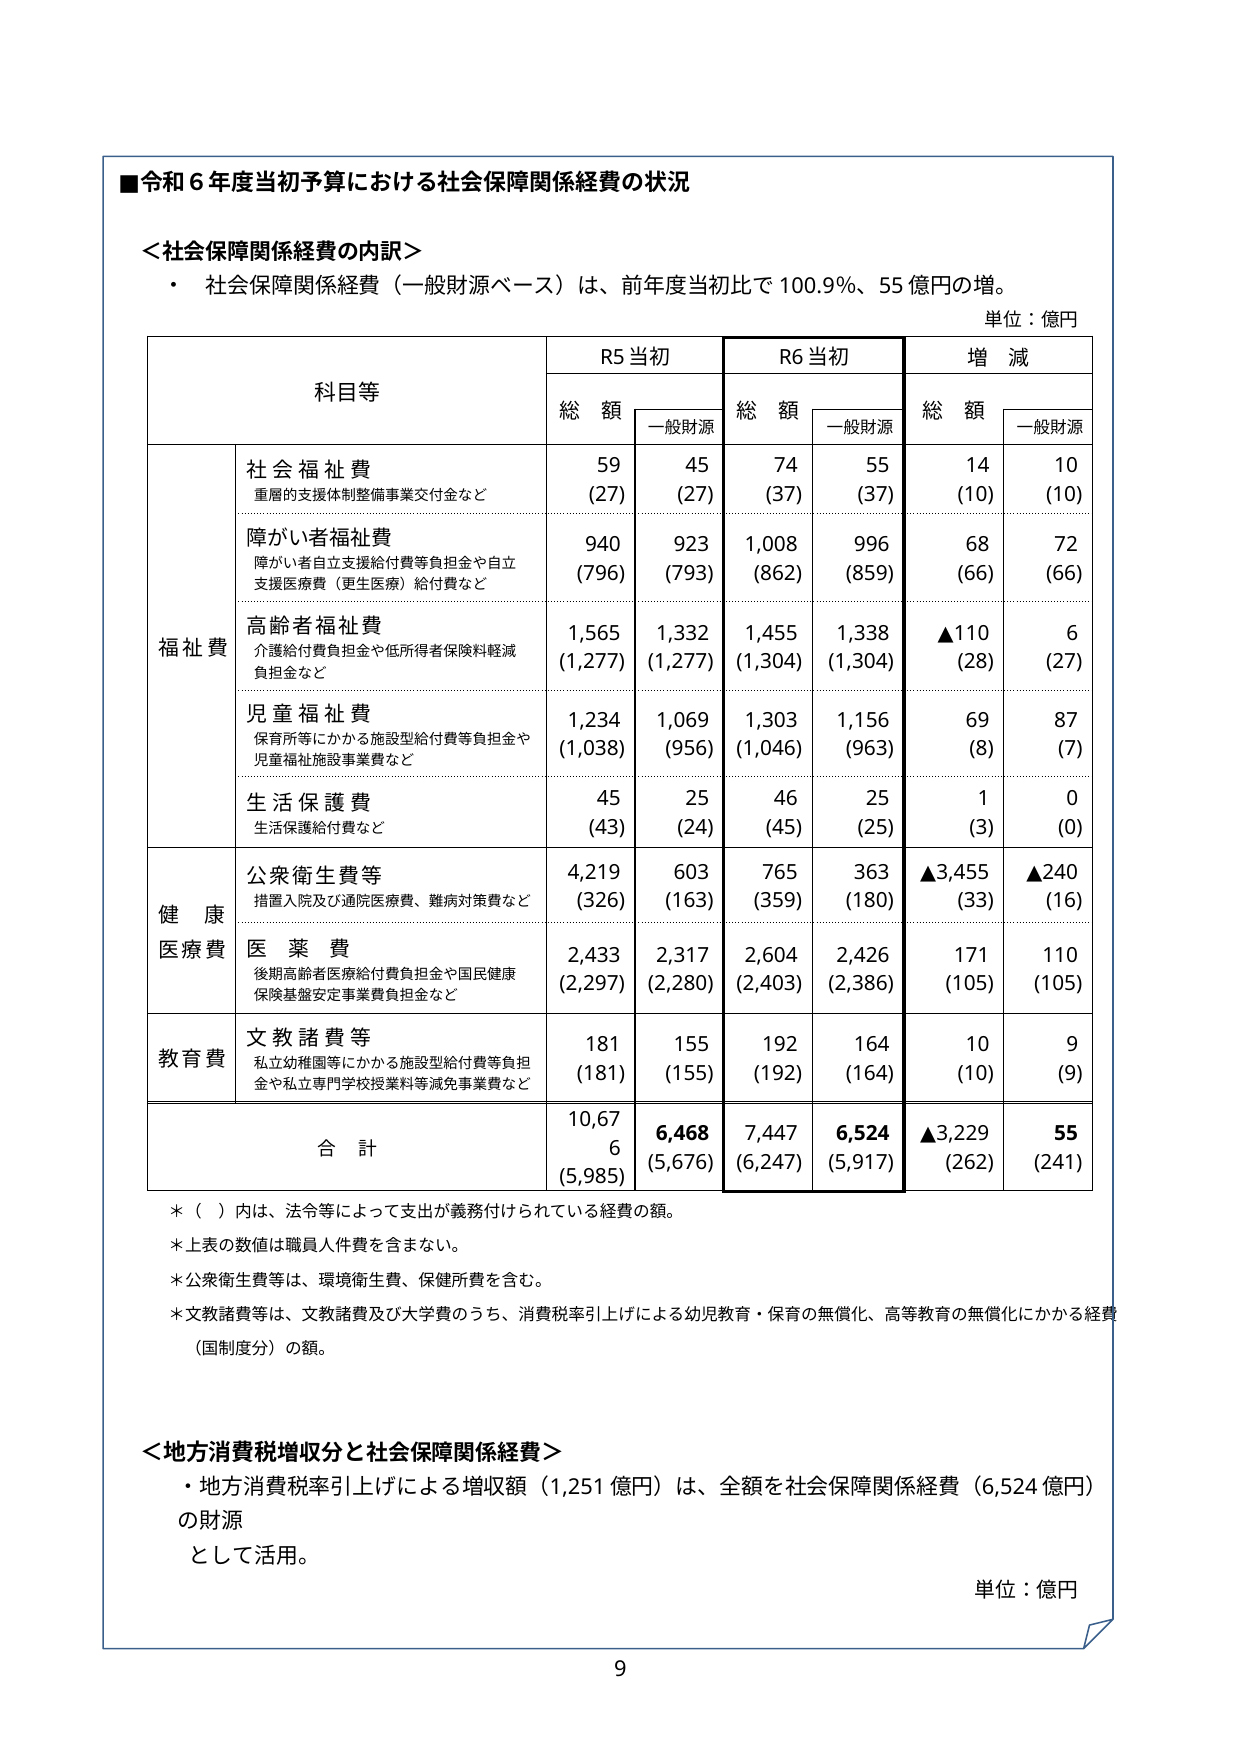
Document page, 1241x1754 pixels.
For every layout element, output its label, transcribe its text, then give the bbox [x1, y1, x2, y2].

table_cell 児童福祉費 保育所等にかかる施設型給付費等負担金や 児童福祉施設事業費など [236, 690, 546, 776]
list 単位：億円 [177, 1571, 1078, 1605]
table_cell 181 (181) [547, 1014, 634, 1101]
table_cell 総 額 [906, 374, 1004, 444]
table_cell 文教諸費等 私立幼稚園等にかかる施設型給付費等負担 金や私立専門学校授業料等減免事業費など [236, 1014, 546, 1101]
list として活用。 [177, 1537, 1112, 1571]
table_cell 総 額 [725, 374, 812, 444]
list ・地方消費税率引上げによる増収額（1,251億円）は、全額を社会保障関係経費（6,524億円）の財源 [177, 1468, 1112, 1537]
text ＊公衆衛生費等は、環境衛生費、保健所費を含む。 [118, 1262, 1112, 1296]
table_cell 1,332 (1,277) [636, 601, 722, 690]
table_cell 59 (27) [547, 445, 634, 513]
table_cell 14 (10) [906, 445, 1003, 513]
table_header 増 減 [906, 337, 1092, 373]
table_cell 1,303 (1,046) [725, 690, 812, 776]
table_cell 6,468 (5,676) [636, 1104, 722, 1190]
table_cell 55 (37) [813, 445, 902, 513]
table_cell 9 (9) [1004, 1014, 1092, 1101]
table_cell 10,676 (5,985) [547, 1104, 634, 1190]
text ＊上表の数値は職員人件費を含まない。 [118, 1227, 1112, 1262]
table_cell [812, 374, 902, 408]
table_cell 155 (155) [636, 1014, 722, 1101]
table_cell 164 (164) [813, 1014, 902, 1101]
table_cell 68 (66) [906, 513, 1003, 601]
table_cell 603 (163) [636, 848, 722, 922]
table_cell 教育費 [148, 1014, 235, 1101]
table_header R6当初 [725, 339, 902, 373]
table_cell 生活保護費 生活保護給付費など [236, 776, 546, 847]
text 単位：億円 [118, 301, 1078, 336]
table_cell 192 (192) [725, 1014, 812, 1101]
table_cell 45 (27) [636, 445, 722, 513]
text ＊（ ）内は、法令等によって支出が義務付けられている経費の額。 [118, 1193, 1112, 1227]
table_cell 1,338 (1,304) [813, 601, 902, 690]
text ■令和６年度当初予算における社会保障関係経費の状況 [118, 164, 1112, 198]
table_header 科目等 [148, 337, 546, 444]
table_cell ▲240 (16) [1004, 848, 1092, 922]
table_cell 6 (27) [1004, 601, 1092, 690]
table_cell 1,156 (963) [813, 690, 902, 776]
table_cell ▲3,229 (262) [906, 1104, 1003, 1190]
table_cell 55 (241) [1004, 1104, 1092, 1190]
table_cell [1004, 374, 1092, 408]
table_cell 社会福祉費 重層的支援体制整備事業交付金など [236, 445, 546, 513]
text （国制度分）の額。 [118, 1330, 1112, 1365]
table_cell 363 (180) [813, 848, 902, 922]
table_cell 1 (3) [906, 776, 1003, 847]
table_cell 一般財源 [1004, 410, 1092, 444]
table_cell 合 計 [148, 1104, 546, 1190]
table_cell 医薬費 後期高齢者医療給付費負担金や国民健康 保険基盤安定事業費負担金など [236, 922, 546, 1013]
table_cell 4,219 (326) [547, 848, 634, 922]
table_cell 2,604 (2,403) [725, 922, 812, 1013]
table_cell 高齢者福祉費 介護給付費負担金や低所得者保険料軽減 負担金など [236, 601, 546, 690]
text ＜地方消費税増収分と社会保障関係経費＞ [140, 1433, 1112, 1468]
text ＜社会保障関係経費の内訳＞ [140, 232, 1112, 267]
table_cell 福祉費 [148, 445, 235, 847]
table_cell 2,426 (2,386) [813, 922, 902, 1013]
table_cell [635, 374, 722, 408]
table_cell 923 (793) [636, 513, 722, 601]
table_cell ▲3,455 (33) [906, 848, 1003, 922]
table_cell 1,455 (1,304) [725, 601, 812, 690]
table_cell 公衆衛生費等 措置入院及び通院医療費、難病対策費など [236, 848, 546, 922]
text ＊文教諸費等は、文教諸費及び大学費のうち、消費税率引上げによる幼児教育・保育の無償化、高等教育の無償化にかかる経費 [118, 1296, 1112, 1330]
table_cell 健康 医療費 [148, 848, 235, 1013]
table_cell 765 (359) [725, 848, 812, 922]
table_cell 72 (66) [1004, 513, 1092, 601]
table_cell 940 (796) [547, 513, 634, 601]
table_cell 69 (8) [906, 690, 1003, 776]
table_cell 2,433 (2,297) [547, 922, 634, 1013]
table_cell 45 (43) [547, 776, 634, 847]
table_cell 110 (105) [1004, 922, 1092, 1013]
table_cell 10 (10) [906, 1014, 1003, 1101]
table_cell 一般財源 [636, 410, 722, 444]
table_cell 障がい者福祉費 障がい者自立支援給付費等負担金や自立 支援医療費（更生医療）給付費など [236, 513, 546, 601]
table_cell 996 (859) [813, 513, 902, 601]
table_cell 1,008 (862) [725, 513, 812, 601]
table_cell 1,565 (1,277) [547, 601, 634, 690]
table_cell 25 (25) [813, 776, 902, 847]
table_cell 0 (0) [1004, 776, 1092, 847]
table_cell 1,234 (1,038) [547, 690, 634, 776]
table_cell 総 額 [547, 374, 635, 444]
table_cell 74 (37) [725, 445, 812, 513]
table_cell 171 (105) [906, 922, 1003, 1013]
table_header R5当初 [547, 337, 722, 373]
table_cell 46 (45) [725, 776, 812, 847]
list 社会保障関係経費（一般財源ベース）は、前年度当初比で100.9％、55億円の増。 [162, 267, 1112, 301]
table_cell ▲110 (28) [906, 601, 1003, 690]
table_cell 6,524 (5,917) [813, 1104, 902, 1190]
table_cell 87 (7) [1004, 690, 1092, 776]
table_cell 一般財源 [813, 410, 902, 444]
table_cell 7,447 (6,247) [725, 1104, 812, 1190]
table_cell 1,069 (956) [636, 690, 722, 776]
table_cell 10 (10) [1004, 445, 1092, 513]
table_cell 25 (24) [636, 776, 722, 847]
table_cell 2,317 (2,280) [636, 922, 722, 1013]
